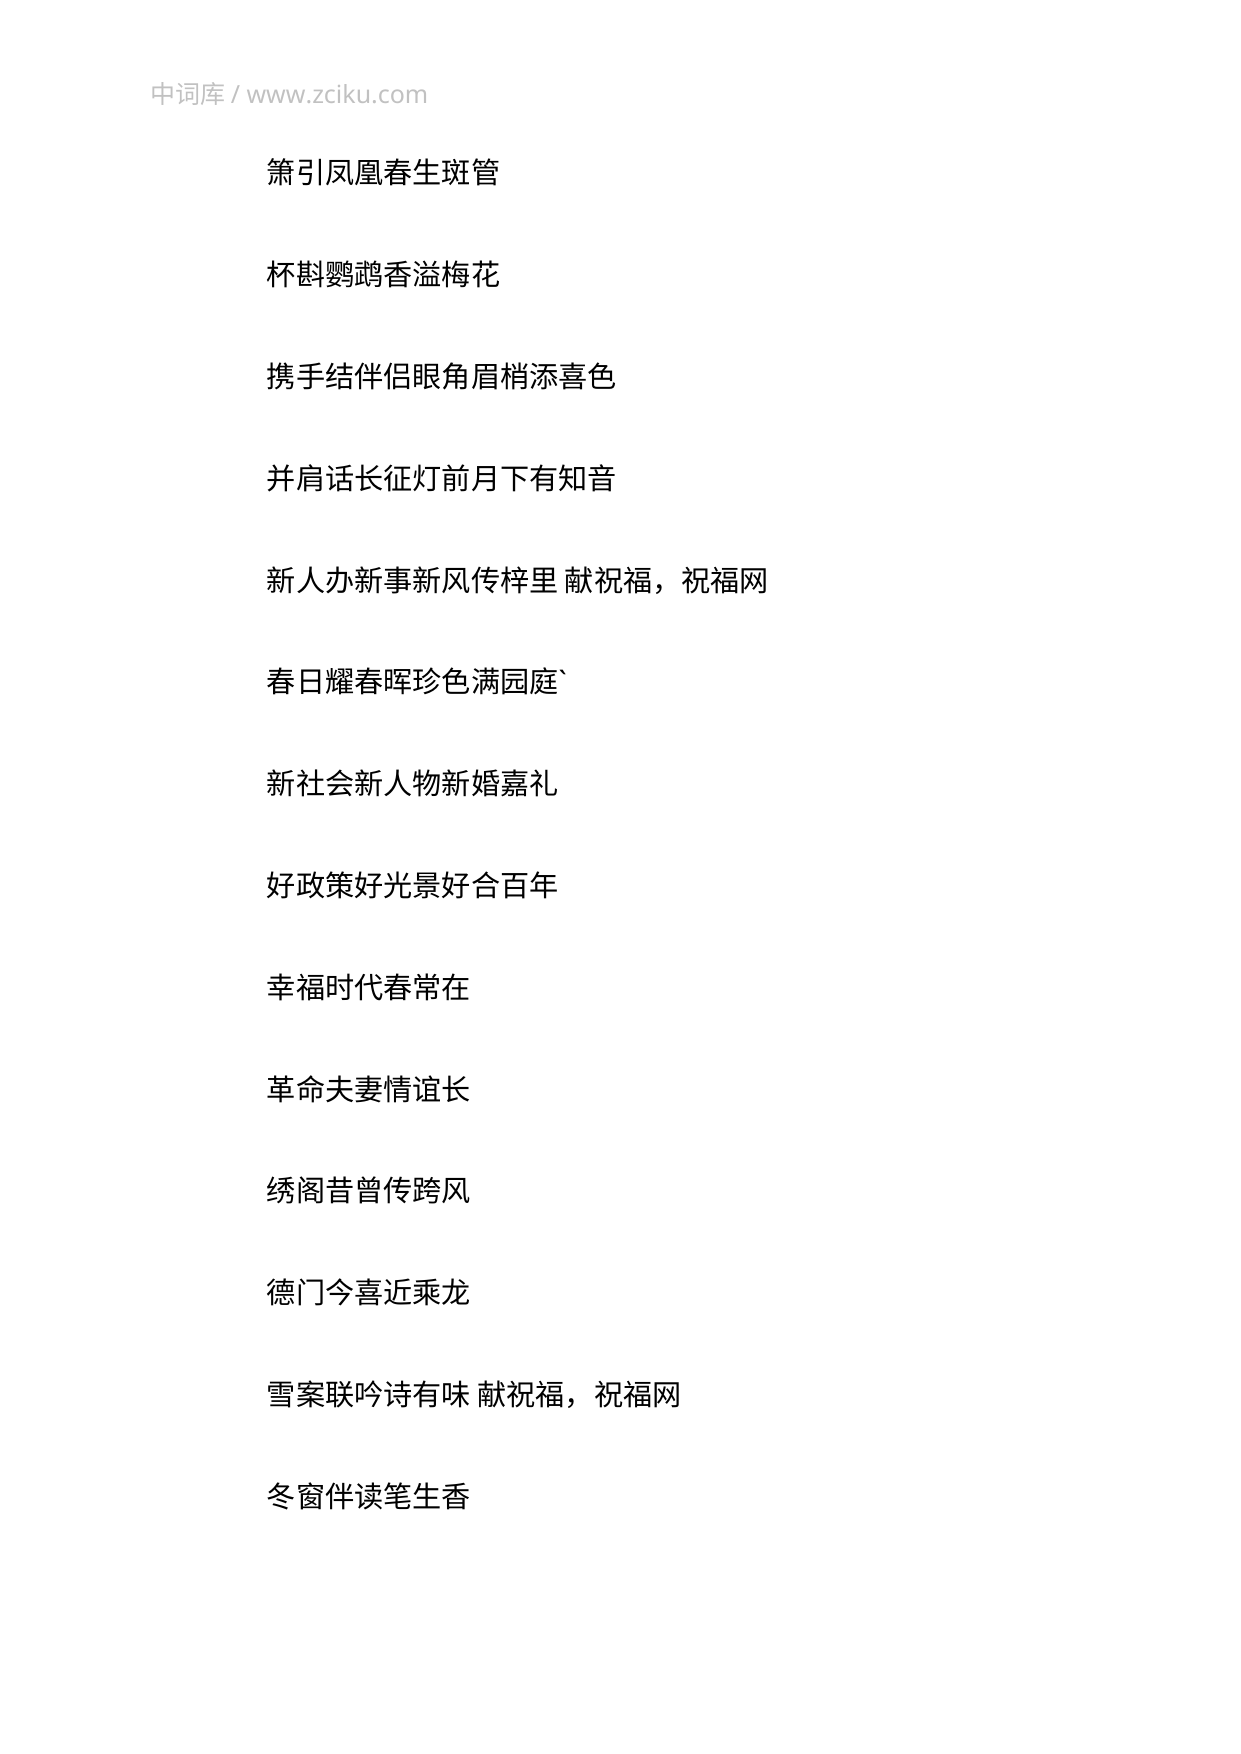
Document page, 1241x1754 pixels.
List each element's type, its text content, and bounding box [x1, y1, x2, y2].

text 春日耀春晖珍色满园庭` [150, 659, 1090, 701]
text 幸福时代春常在 [150, 964, 1090, 1007]
text 德门今喜近乘龙 [150, 1270, 1090, 1312]
text 携手结伴侣眼角眉梢添喜色 [150, 353, 1090, 396]
text 杯斟鹦鹉香溢梅花 [150, 252, 1090, 294]
text 并肩话长征灯前月下有知音 [150, 455, 1090, 498]
text 冬窗伴读笔生香 [150, 1473, 1090, 1516]
text 好政策好光景好合百年 [150, 863, 1090, 905]
text 新人办新事新风传梓里 献祝福，祝福网 [150, 557, 1090, 599]
text 箫引凤凰春生斑管 [150, 150, 1090, 192]
text 革命夫妻情谊长 [150, 1066, 1090, 1108]
text 新社会新人物新婚嘉礼 [150, 761, 1090, 803]
text 雪案联吟诗有味 献祝福，祝福网 [150, 1371, 1090, 1414]
text 绣阁昔曾传跨风 [150, 1168, 1090, 1210]
